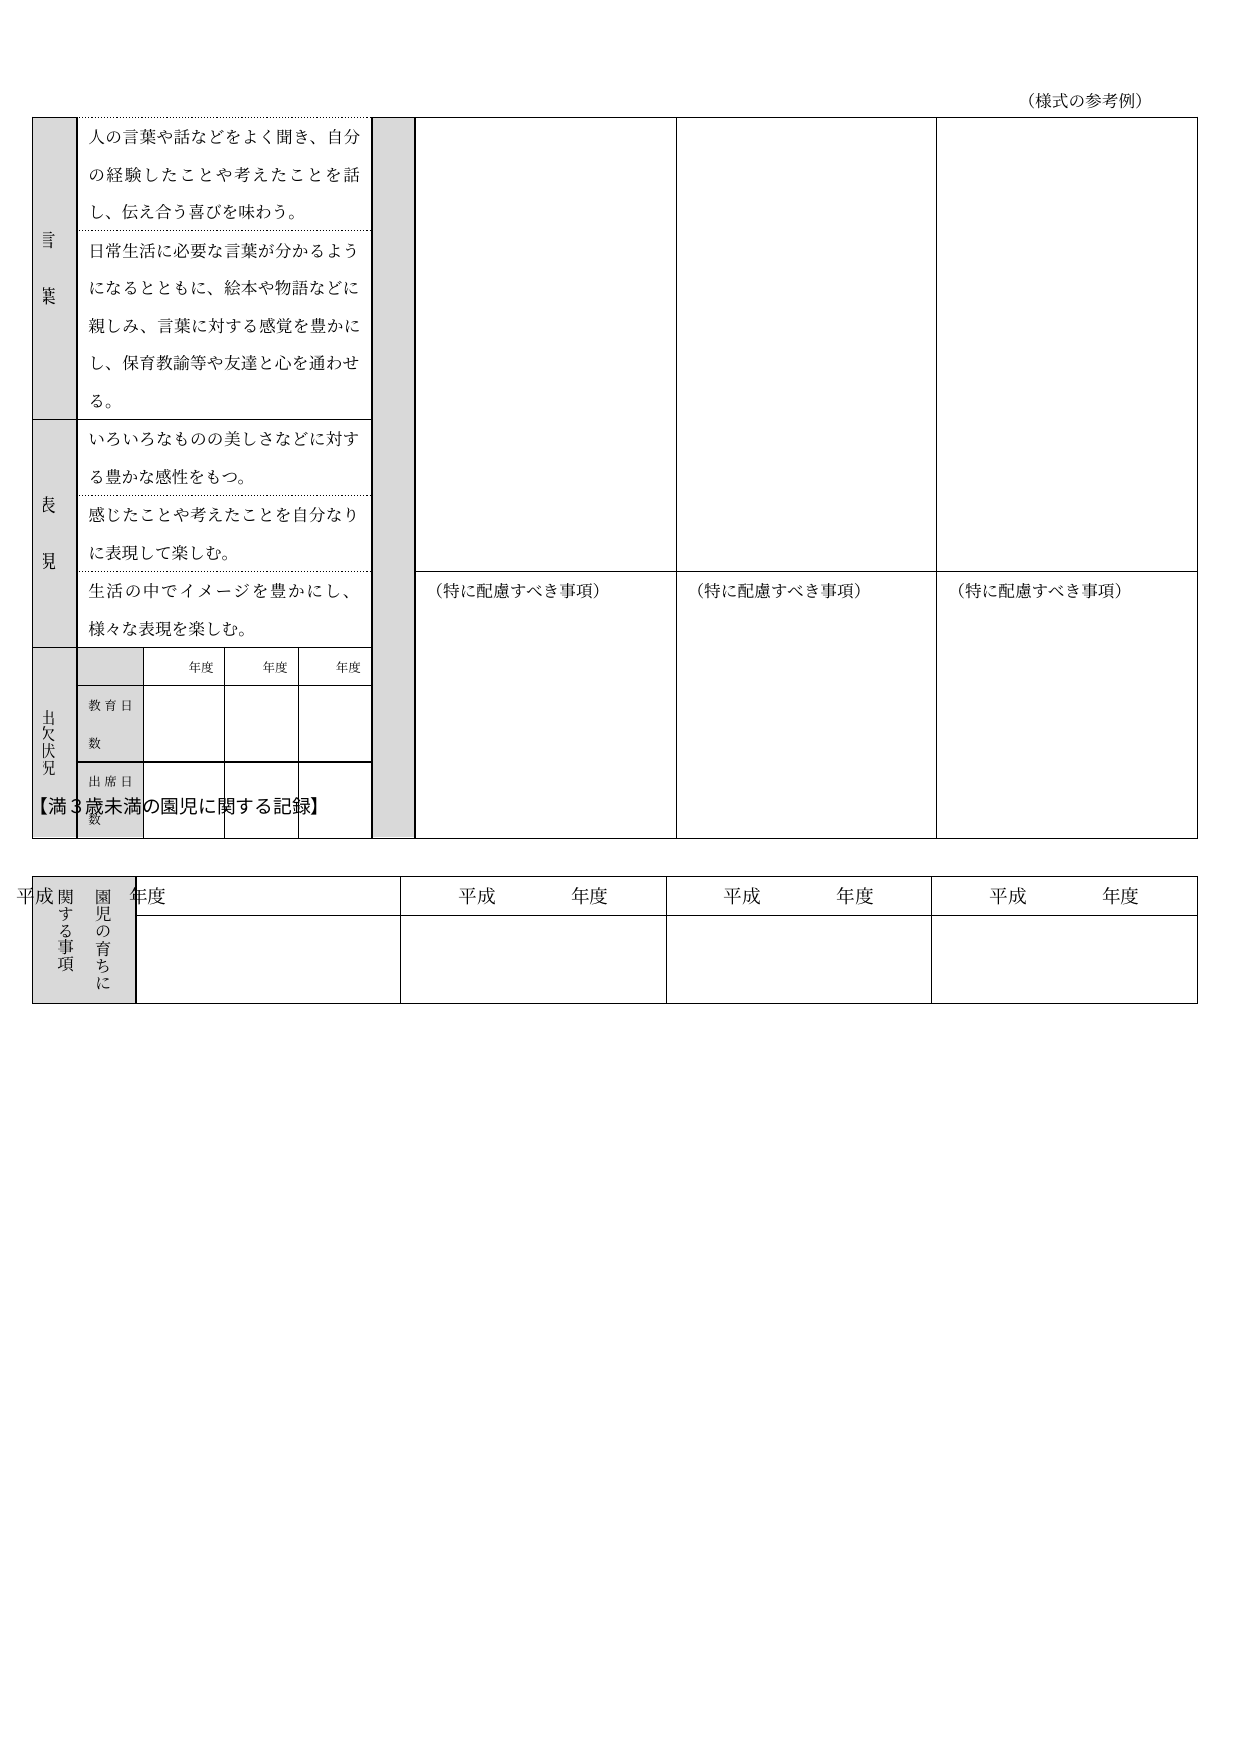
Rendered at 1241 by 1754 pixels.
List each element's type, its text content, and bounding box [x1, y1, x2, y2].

table_cell 年度 [144, 648, 224, 685]
table_cell [137, 916, 400, 1003]
table_header 平成 年度 [667, 877, 931, 914]
table_cell 日常生活に必要な言葉が分かるようになるとともに、絵本や物語などに親しみ、言葉に対する感覚を豊かにし、保育教諭等や友達と心を通わせる。 [78, 230, 371, 419]
table_header 平成 年度 [137, 877, 400, 914]
table_cell 出席日数 [78, 763, 143, 837]
table_cell [144, 686, 224, 761]
table_cell [225, 763, 298, 837]
table_cell （特に配慮すべき事項） [416, 572, 676, 837]
table_cell [78, 648, 143, 685]
table_cell 年度 [225, 648, 298, 685]
table_cell （特に配慮すべき事項） [677, 572, 936, 837]
table_cell [144, 763, 224, 837]
table_header 平成 年度 [932, 877, 1197, 914]
table_cell [299, 686, 371, 761]
table_cell 教育日数 [78, 686, 143, 761]
table_cell [299, 763, 371, 837]
table_cell [932, 916, 1197, 1003]
table_cell 出欠状況 [33, 648, 76, 837]
table_cell 言 葉 [33, 118, 76, 419]
table_cell [401, 916, 666, 1003]
table_cell 生活の中でイメージを豊かにし、様々な表現を楽しむ。 [78, 571, 371, 647]
table_cell 表 現 [33, 420, 76, 647]
table_cell 感じたことや考えたことを自分なりに表現して楽しむ。 [78, 495, 371, 571]
table_cell 人の言葉や話などをよく聞き、自分の経験したことや考えたことを話し、伝え合う喜びを味わう。 [78, 117, 371, 230]
table_cell [225, 686, 298, 761]
table_header 平成 年度 [401, 877, 666, 914]
table_cell [667, 916, 931, 1003]
table_header 園児の育ちに関する事項 [33, 877, 135, 1003]
table_cell （特に配慮すべき事項） [937, 572, 1197, 837]
table_cell いろいろなものの美しさなどに対する豊かな感性をもつ。 [78, 420, 371, 495]
table_cell 年度 [299, 648, 371, 685]
